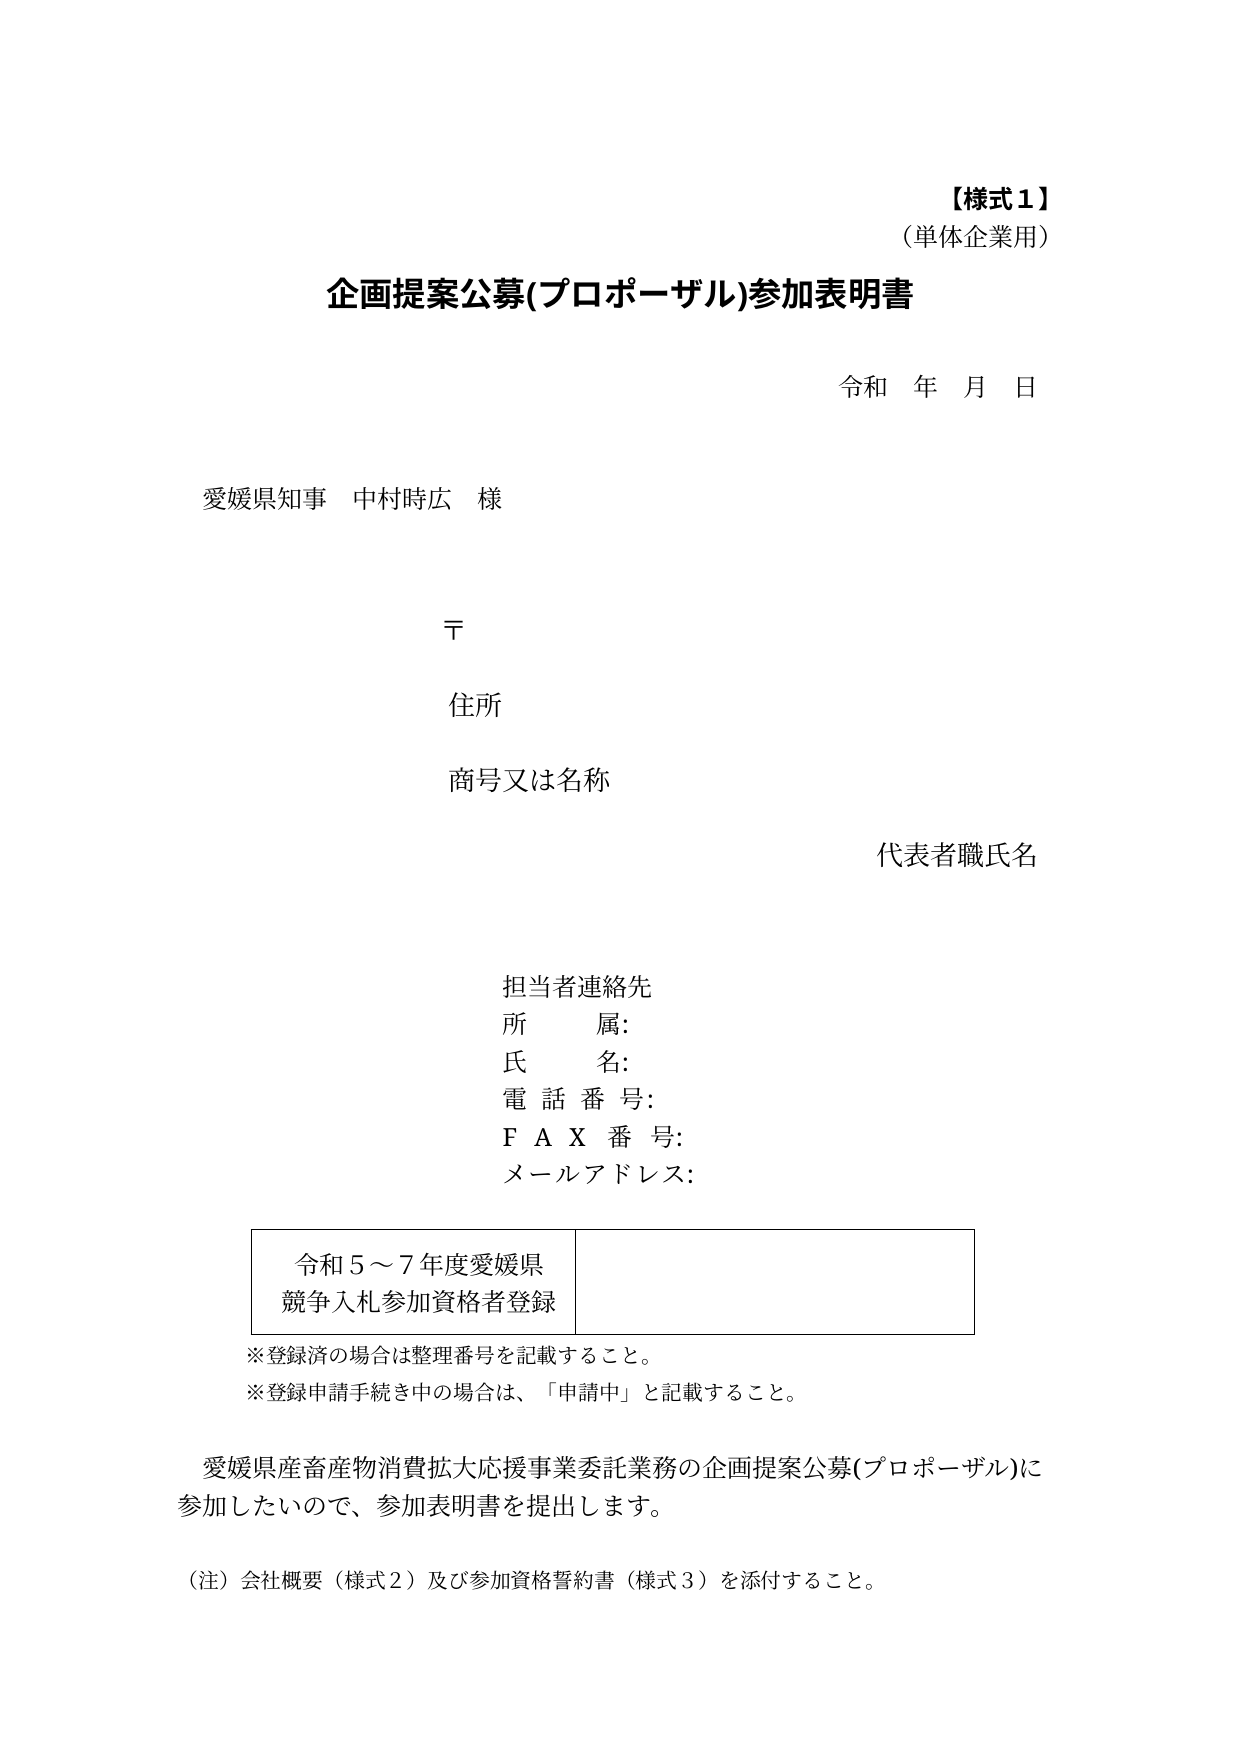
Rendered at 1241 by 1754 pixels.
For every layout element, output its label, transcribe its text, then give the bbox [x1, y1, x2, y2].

text 〒 [177, 592, 938, 667]
text 電話番号: [177, 1079, 829, 1117]
text 令和 年 月 日 [177, 367, 1038, 404]
text 氏名: [177, 1042, 829, 1079]
text 愛媛県産畜産物消費拡大応援事業委託業務の企画提案公募(プロポーザル)に参加したいので、参加表明書を提出します。 [177, 1448, 1063, 1523]
text 商号又は名称 [177, 742, 938, 817]
text ※登録済の場合は整理番号を記載すること。 [177, 1335, 829, 1373]
table_header [576, 1230, 974, 1334]
text 愛媛県知事 中村時広 様 [177, 479, 938, 517]
text FAX番号: [177, 1117, 829, 1154]
text 担当者連絡先 [177, 967, 829, 1004]
text 【様式１】 [177, 179, 1063, 217]
text （単体企業用） [177, 217, 1063, 254]
text ※登録申請手続き中の場合は、「申請中」と記載すること。 [177, 1373, 1048, 1410]
text （注）会社概要（様式２）及び参加資格誓約書（様式３）を添付すること。 [177, 1560, 1063, 1598]
text 企画提案公募(プロポーザル)参加表明書 [177, 254, 1063, 329]
text メールアドレス: [177, 1154, 829, 1192]
text 代表者職氏名 [177, 817, 1038, 892]
table_header 令和５～７年度愛媛県 競争入札参加資格者登録 [252, 1230, 575, 1334]
text 住所 [177, 667, 938, 742]
text 所属: [177, 1004, 829, 1042]
